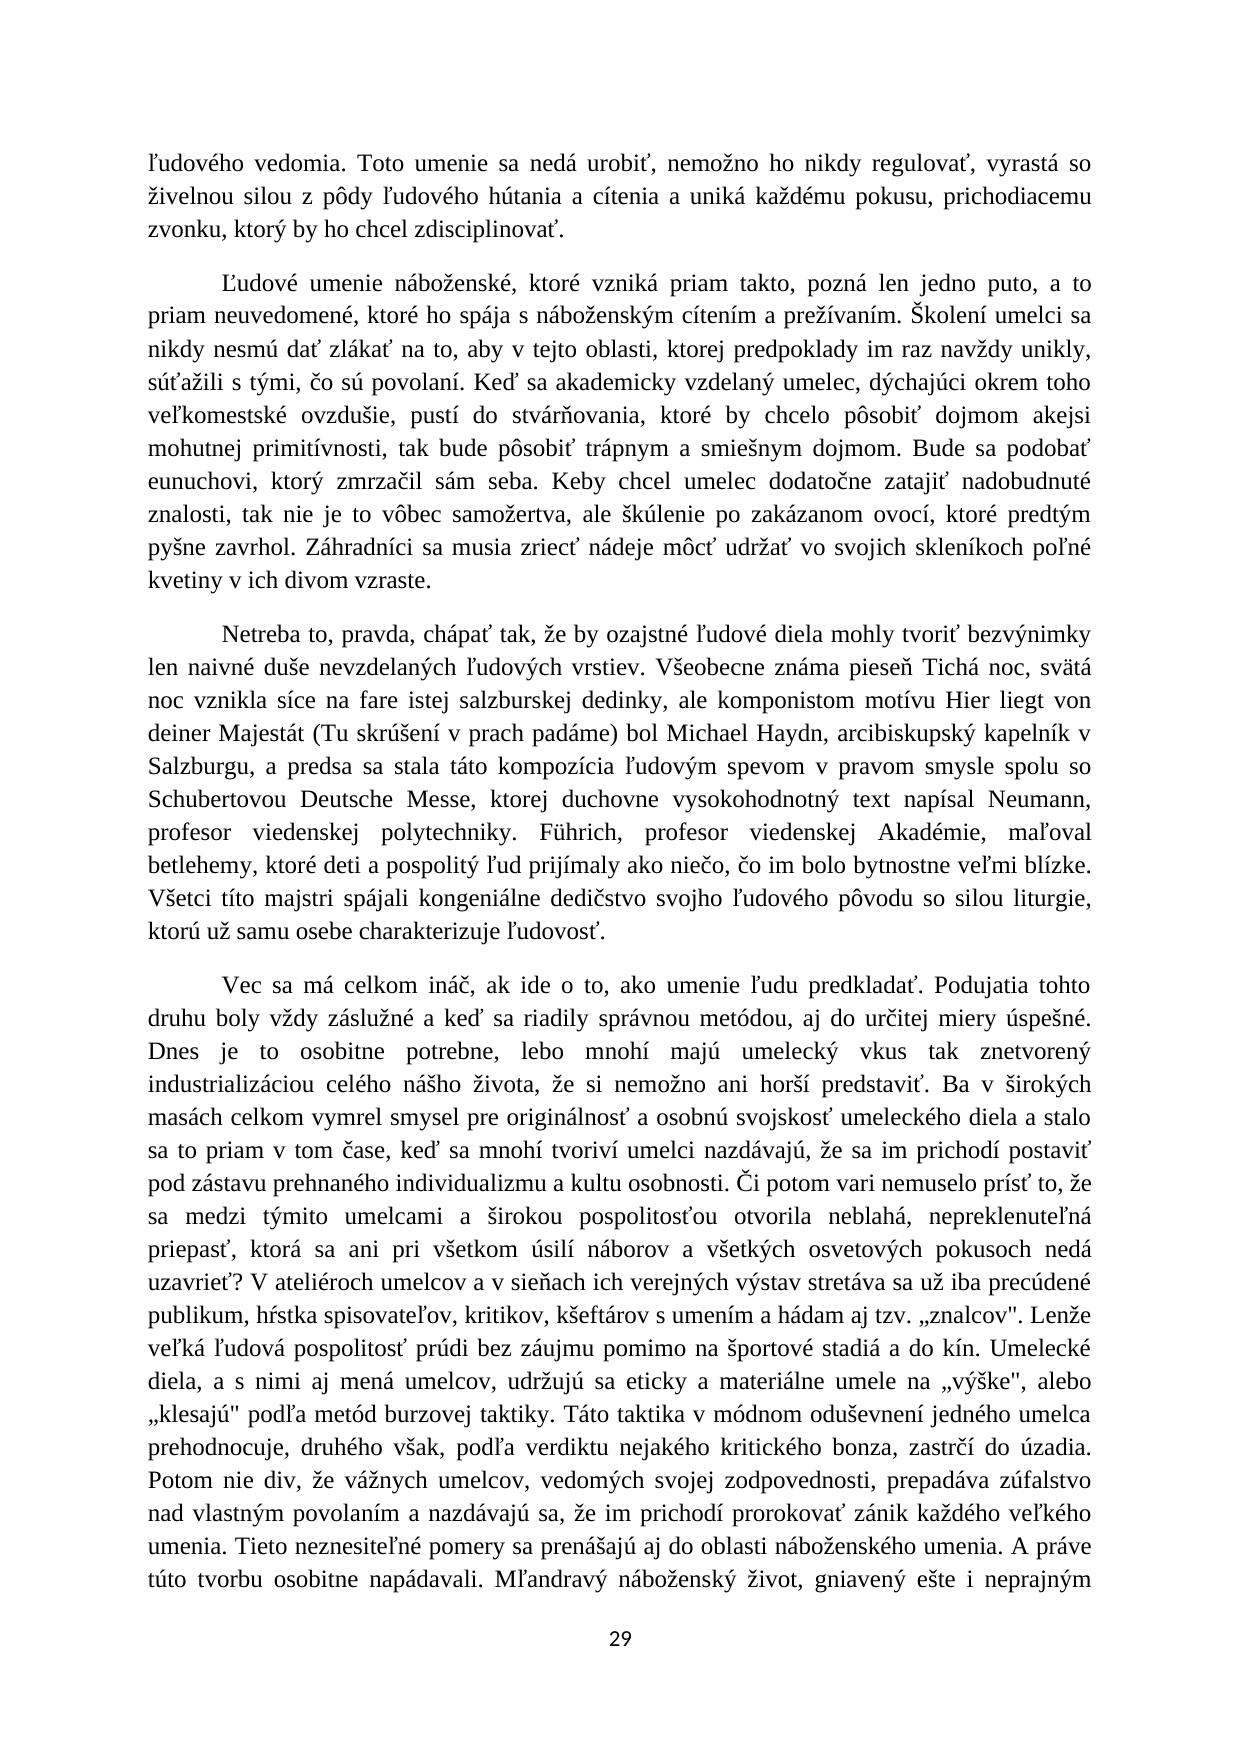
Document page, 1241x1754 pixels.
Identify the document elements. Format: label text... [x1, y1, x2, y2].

text Ľudové umenie náboženské, ktoré vzniká priam takto, pozná len jedno puto, a to priam neuvedomené, ktoré ho spája s náboženským cítením a prežívaním. Školení umelci sa nikdy nesmú dať zlákať na to, aby v tejto oblasti, ktorej predpoklady im raz navždy unikly, súťažili s tými, čo sú povolaní. Keď sa akademicky vzdelaný umelec, dýchajúci okrem toho veľkomestské ovzdušie, pustí do stvárňovania, ktoré by chcelo pôsobiť dojmom akejsi mohutnej primitívnosti, tak bude pôsobiť trápnym a smiešnym dojmom. Bude sa podobať eunuchovi, ktorý zmrzačil sám seba. Keby chcel umelec dodatočne zatajiť nadobudnuté znalosti, tak nie je to vôbec samožertva, ale škúlenie po zakázanom ovocí, ktoré predtým pyšne zavrhol. Záhradníci sa musia zriecť nádeje môcť udržať vo svojich skleníkoch poľné kvetiny v ich divom vzraste. [148, 268, 1092, 593]
text Netreba to, pravda, chápať tak, že by ozajstné ľudové diela mohly tvoriť bezvýnimky len naivné duše nevzdelaných ľudových vrstiev. Všeobecne známa pieseň Tichá noc, svätá noc vznikla síce na fare istej salzburskej dedinky, ale komponistom motívu Hier liegt von deiner Majestát (Tu skrúšení v prach padáme) bol Michael Haydn, arcibiskupský kapelník v Salzburgu, a predsa sa stala táto kompozícia ľudovým spevom v pravom smysle spolu so Schubertovou Deutsche Messe, ktorej duchovne vysokohodnotný text napísal Neumann, profesor viedenskej polytechniky. Führich, profesor viedenskej Akadémie, maľoval betlehemy, ktoré deti a pospolitý ľud prijímaly ako niečo, čo im bolo bytnostne veľmi blízke. Všetci títo majstri spájali kongeniálne dedičstvo svojho ľudového pôvodu so silou liturgie, ktorú už samu osebe charakterizuje ľudovosť. [148, 619, 1092, 944]
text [148, 148, 1092, 242]
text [148, 970, 1092, 1593]
